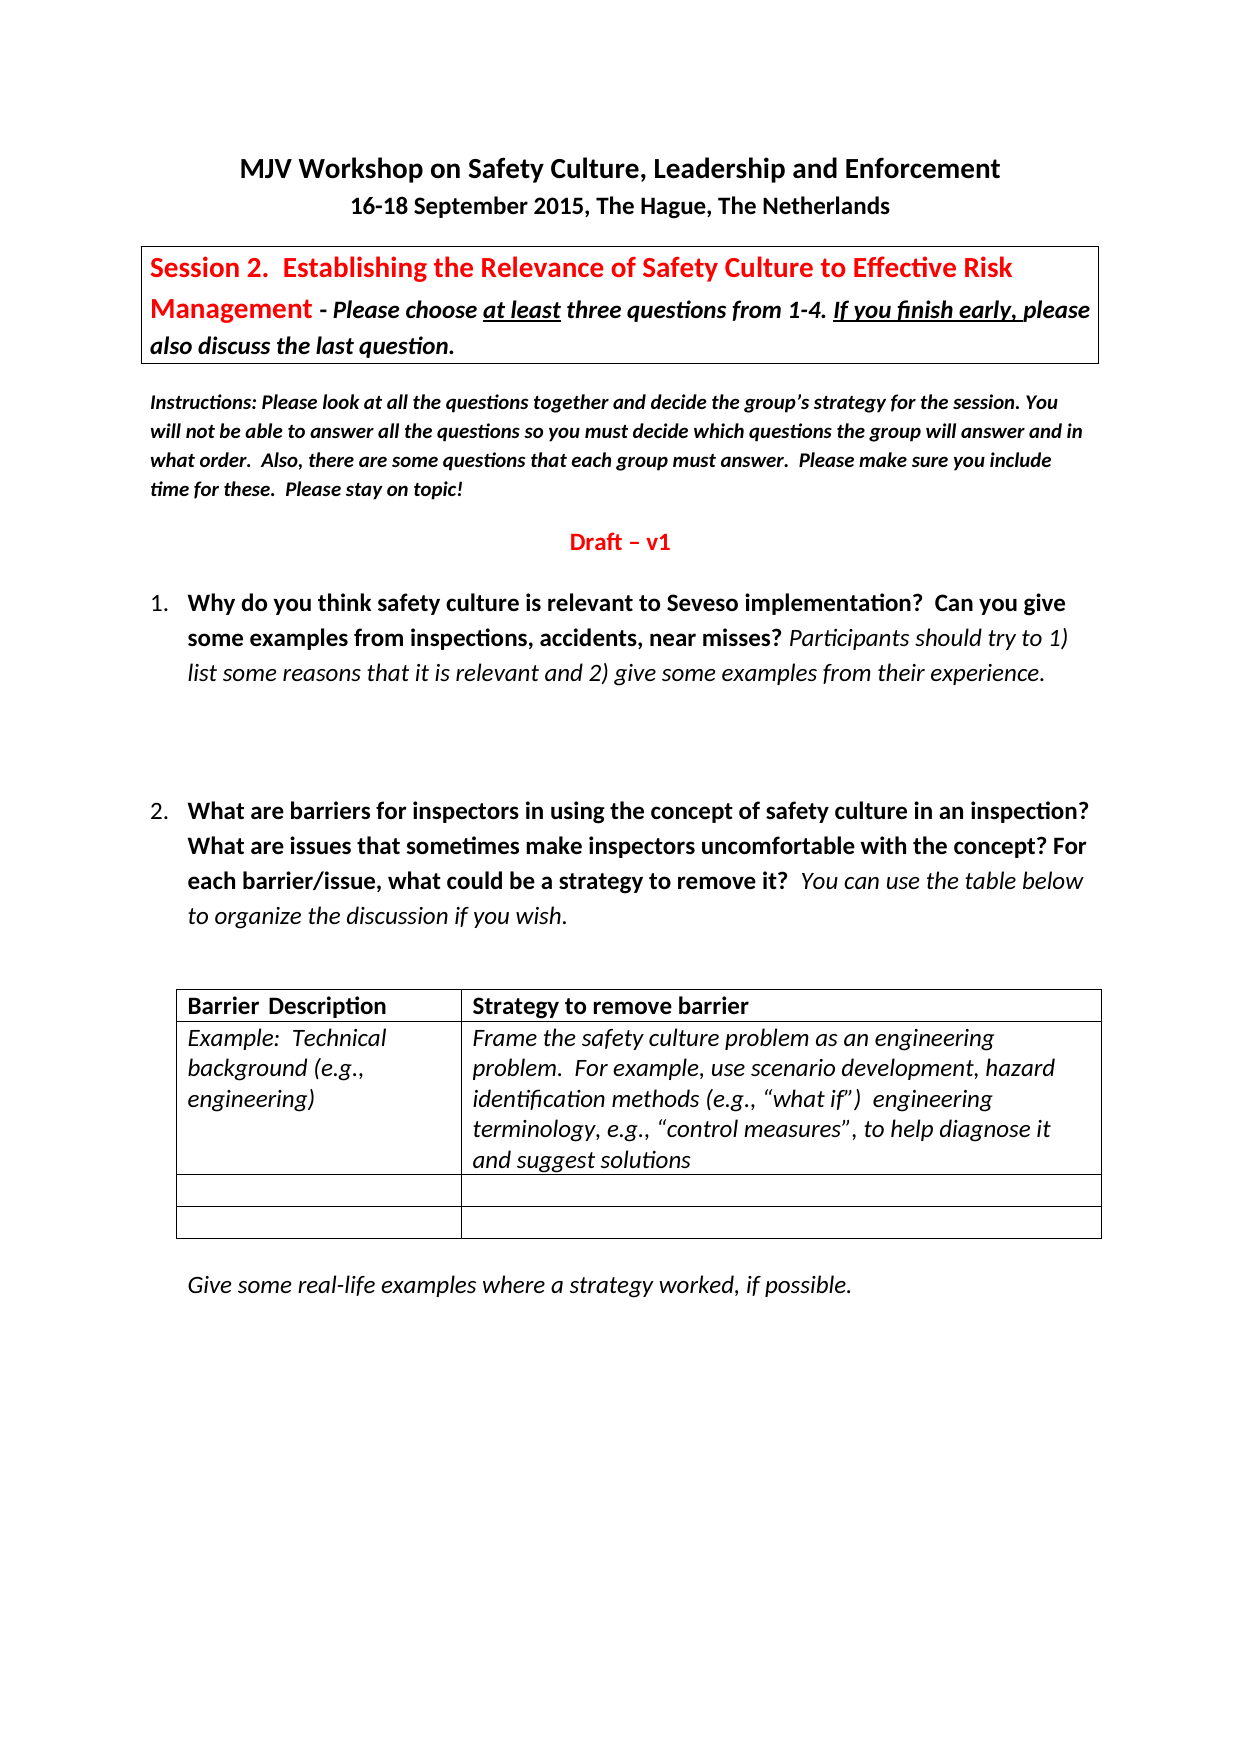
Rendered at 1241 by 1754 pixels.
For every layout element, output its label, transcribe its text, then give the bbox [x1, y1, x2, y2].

table_header Strategy to remove barrier [462, 990, 1101, 1021]
list Give some real-life examples where a strategy worked, if possible. [187, 1239, 1090, 1299]
table_cell [462, 1207, 1101, 1237]
text Session 2. Establishing the Relevance of Safety Culture to Effective Risk Management - Please choose at least three questions from 1-4. If you finish early, please also discuss the last question. [142, 247, 1098, 363]
table_cell [177, 1207, 461, 1237]
text Instructions: Please look at all the questions together and decide the group’s strategy for the session. You will not be able to answer all the questions so you must decide which questions the group will answer and in what order. Also, there are some questions that each group must answer. Please make sure you include time for these. Please stay on topic! [150, 389, 1090, 502]
text Draft – v1 [150, 527, 1090, 557]
text MJV Workshop on Safety Culture, Leadership and Enforcement 16-18 September 2015, The Hague, The Netherlands [150, 150, 1090, 221]
list Why do you think safety culture is relevant to Seveso implementation? Can you give some examples from inspections, accidents, near misses? Participants should try to 1) list some reasons that it is relevant and 2) give some examples from their experience. [150, 588, 1090, 791]
table_cell [177, 1175, 461, 1206]
table_header Barrier Description [177, 990, 461, 1021]
table_cell Frame the safety culture problem as an engineering problem. For example, use scenario development, hazard identification methods (e.g., “what if”) engineering terminology, e.g., “control measures”, to help diagnose it and suggest solutions [462, 1022, 1101, 1174]
table_cell Example: Technical background (e.g., engineering) [177, 1022, 461, 1174]
table_cell [462, 1175, 1101, 1206]
list What are barriers for inspectors in using the concept of safety culture in an inspection? What are issues that sometimes make inspectors uncomfortable with the concept? For each barrier/issue, what could be a strategy to remove it? You can use the table below to organize the discussion if you wish. [150, 795, 1090, 964]
